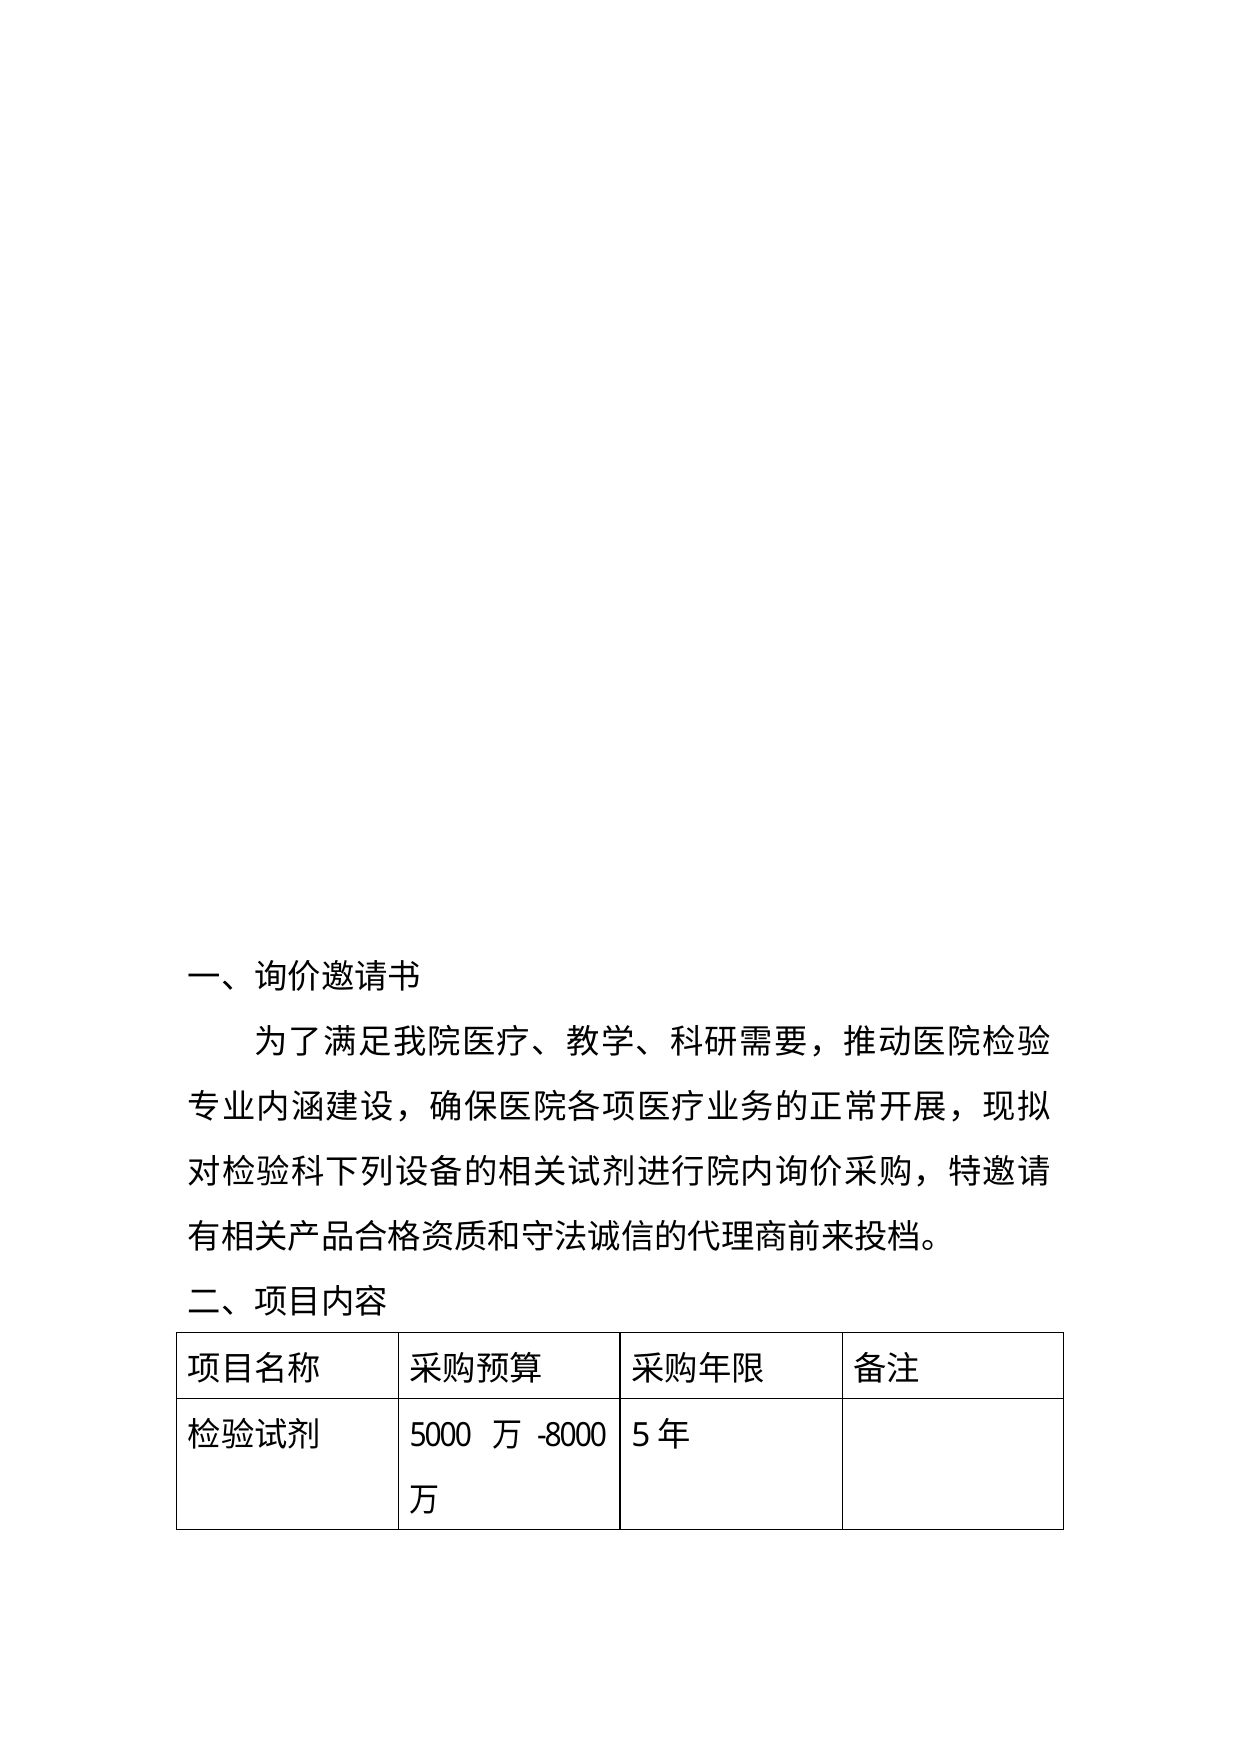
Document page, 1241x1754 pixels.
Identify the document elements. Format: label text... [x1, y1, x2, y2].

text 为了满足我院医疗、教学、科研需要，推动医院检验专业内涵建设，确保医院各项医疗业务的正常开展，现拟对检验科下列设备的相关试剂进行院内询价采购，特邀请有相关产品合格资质和守法诚信的代理商前来投档。 [187, 1007, 1053, 1267]
text 二、项目内容 [187, 1267, 1053, 1332]
table_header 采购年限 [621, 1333, 842, 1398]
table_header 项目名称 [177, 1333, 398, 1398]
table_cell 检验试剂 [177, 1399, 398, 1529]
table_cell [843, 1399, 1063, 1529]
text 一、询价邀请书 [187, 942, 1053, 1007]
table_header 备注 [843, 1333, 1063, 1398]
table_cell 5年 [621, 1399, 842, 1529]
table_header 采购预算 [399, 1333, 619, 1398]
table_cell 5000万-8000万 [399, 1399, 619, 1529]
